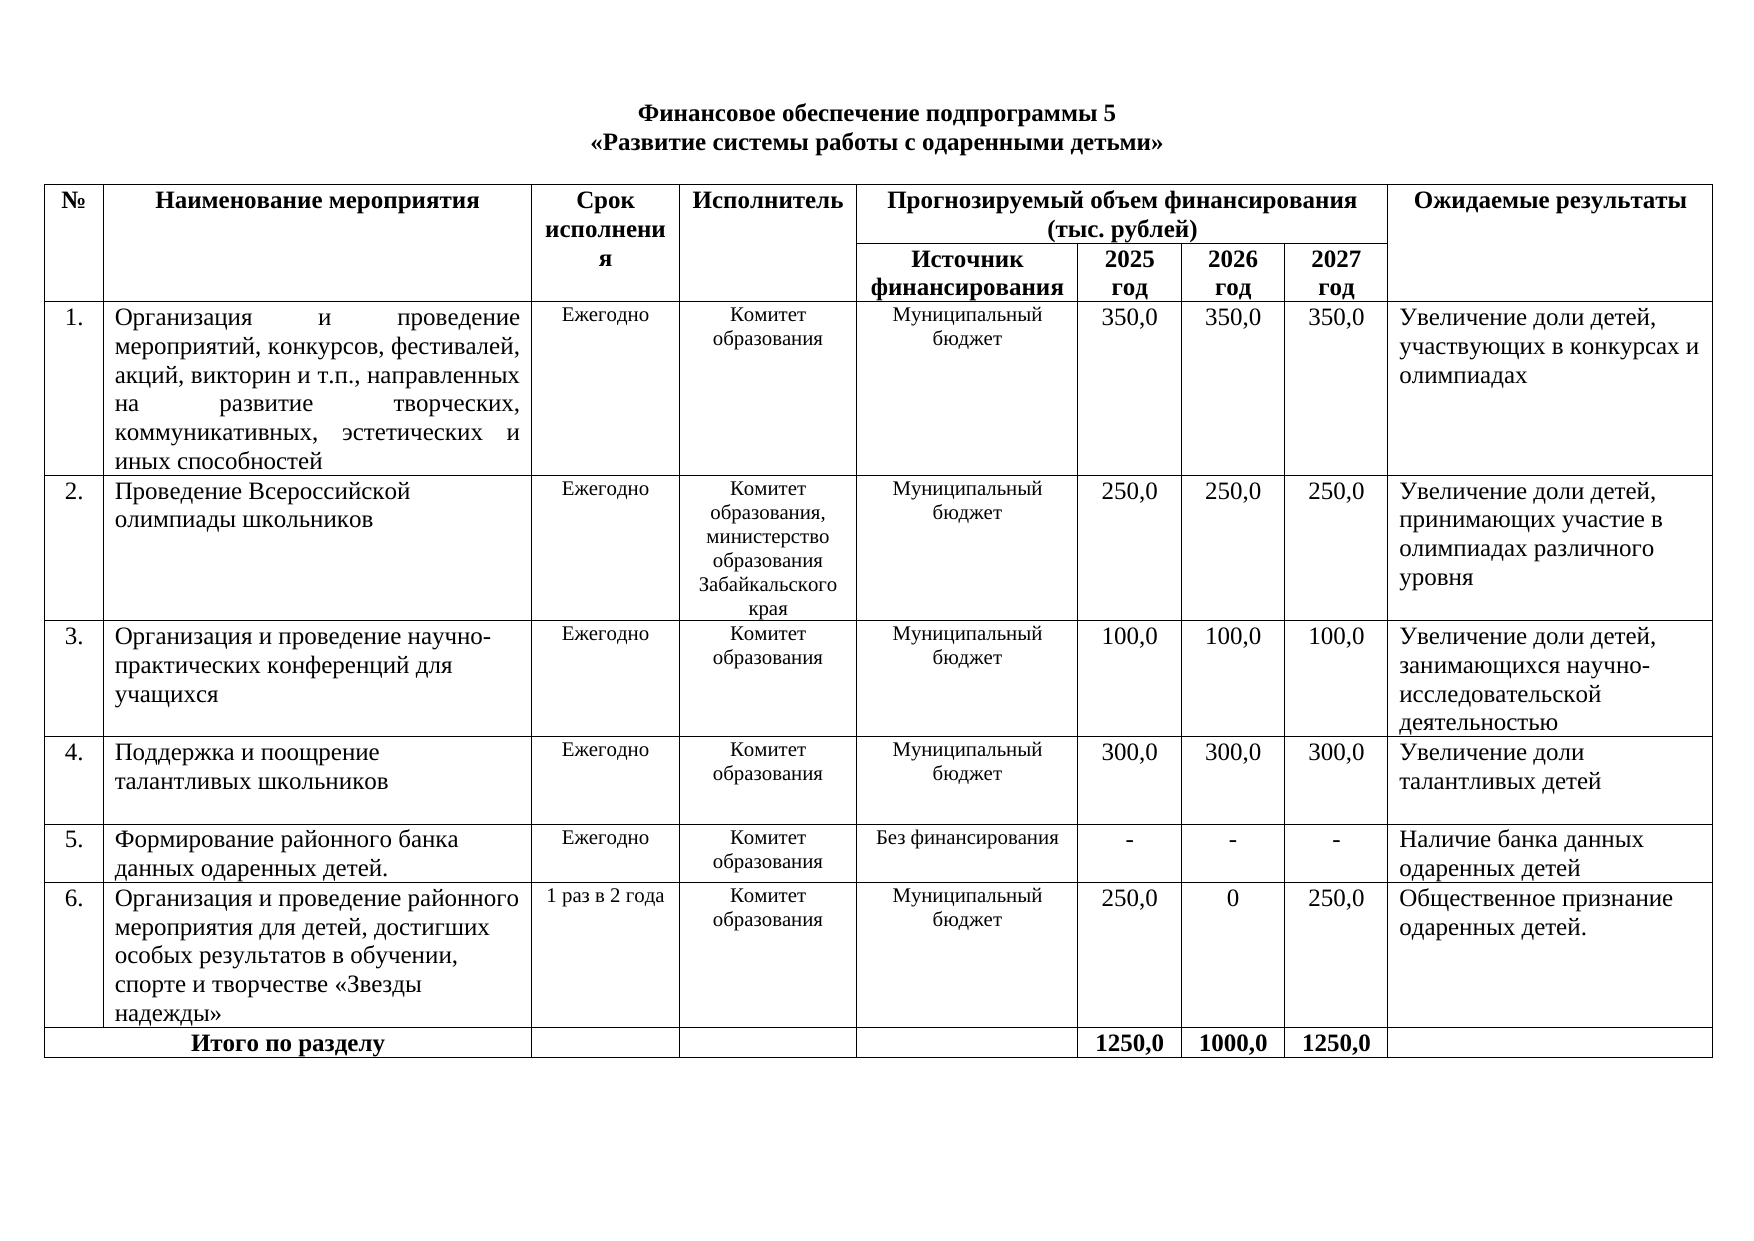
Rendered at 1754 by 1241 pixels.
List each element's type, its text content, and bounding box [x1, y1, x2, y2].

table_cell [857, 1028, 1077, 1057]
table_cell Ежегодно [532, 476, 679, 620]
table_cell 250,0 [1182, 476, 1284, 620]
table_header Ожидаемые результаты [1388, 185, 1712, 301]
table_cell 1250,0 [1078, 1028, 1181, 1057]
table_cell Муниципальный бюджет [857, 737, 1077, 823]
table_cell 100,0 [1078, 621, 1181, 736]
table_cell 250,0 [1285, 883, 1387, 1027]
table_cell 2. [45, 476, 103, 620]
table_header Исполнитель [680, 185, 856, 301]
table_header Наименование мероприятия [104, 185, 531, 301]
table_cell Итого по разделу [45, 1028, 531, 1057]
table_cell Увеличение доли детей, участвующих в конкурсах и олимпиадах [1388, 302, 1712, 475]
table_cell 250,0 [1078, 476, 1181, 620]
table_cell 2025 год [1078, 244, 1181, 301]
table_cell 300,0 [1182, 737, 1284, 823]
table_header Срок исполнения [532, 185, 679, 301]
table_cell Организация и проведение мероприятий, конкурсов, фестивалей, акций, викторин и т.п., направленных на развитие творческих, коммуникативных, эстетических и иных способностей [104, 302, 531, 475]
table_cell Увеличение доли талантливых детей [1388, 737, 1712, 823]
table_cell Наличие банка данных одаренных детей [1388, 825, 1712, 882]
table_cell Без финансирования [857, 825, 1077, 882]
table_cell - [1078, 825, 1181, 882]
text Финансовое обеспечение подпрограммы 5 [118, 98, 1636, 127]
table_cell [532, 1028, 679, 1057]
table_cell 6. [45, 883, 103, 1027]
table_cell 3. [45, 621, 103, 736]
table_cell 1250,0 [1285, 1028, 1387, 1057]
table_cell 250,0 [1285, 476, 1387, 620]
table_cell [1388, 1028, 1712, 1057]
table_cell 2027 год [1285, 244, 1387, 301]
table_cell Комитет образования [680, 302, 856, 475]
table_cell 100,0 [1285, 621, 1387, 736]
table_cell 2026 год [1182, 244, 1284, 301]
table_cell Ежегодно [532, 825, 679, 882]
table_cell Увеличение доли детей, принимающих участие в олимпиадах различного уровня [1388, 476, 1712, 620]
table_cell Муниципальный бюджет [857, 883, 1077, 1027]
table_cell 4. [45, 737, 103, 823]
table_cell Комитет образования [680, 825, 856, 882]
table_cell 1000,0 [1182, 1028, 1284, 1057]
table_cell Общественное признание одаренных детей. [1388, 883, 1712, 1027]
table_cell Увеличение доли детей, занимающихся научно-исследовательской деятельностью [1388, 621, 1712, 736]
table_cell 350,0 [1285, 302, 1387, 475]
table_cell Источник финансирования [857, 244, 1077, 301]
table_cell 5. [45, 825, 103, 882]
table_cell Комитет образования, министерство образования Забайкальского края [680, 476, 856, 620]
table_cell [680, 1028, 856, 1057]
table_cell Ежегодно [532, 621, 679, 736]
table_cell Формирование районного банка данных одаренных детей. [104, 825, 531, 882]
table_cell 350,0 [1182, 302, 1284, 475]
table_cell 100,0 [1182, 621, 1284, 736]
table_cell - [1182, 825, 1284, 882]
table_cell Муниципальный бюджет [857, 476, 1077, 620]
table_cell - [1285, 825, 1387, 882]
table_cell Организация и проведение научно-практических конференций для учащихся [104, 621, 531, 736]
table_cell 1. [45, 302, 103, 475]
table_cell Комитет образования [680, 883, 856, 1027]
table_cell 1 раз в 2 года [532, 883, 679, 1027]
table_cell Комитет образования [680, 621, 856, 736]
table_cell Проведение Всероссийской олимпиады школьников [104, 476, 531, 620]
table_header № [45, 185, 103, 301]
table_cell 300,0 [1078, 737, 1181, 823]
table_cell Ежегодно [532, 737, 679, 823]
table_cell Поддержка и поощрение талантливых школьников [104, 737, 531, 823]
table_cell Ежегодно [532, 302, 679, 475]
text «Развитие системы работы с одаренными детьми» [118, 127, 1636, 155]
table_cell 350,0 [1078, 302, 1181, 475]
table_cell 0 [1182, 883, 1284, 1027]
table_cell 250,0 [1078, 883, 1181, 1027]
table_cell Организация и проведение районного мероприятия для детей, достигших особых результатов в обучении, спорте и творчестве «Звезды надежды» [104, 883, 531, 1027]
table_cell Муниципальный бюджет [857, 302, 1077, 475]
table_cell Муниципальный бюджет [857, 621, 1077, 736]
table_header Прогнозируемый объем финансирования (тыс. рублей) [857, 185, 1387, 243]
table_cell 300,0 [1285, 737, 1387, 823]
table_cell Комитет образования [680, 737, 856, 823]
